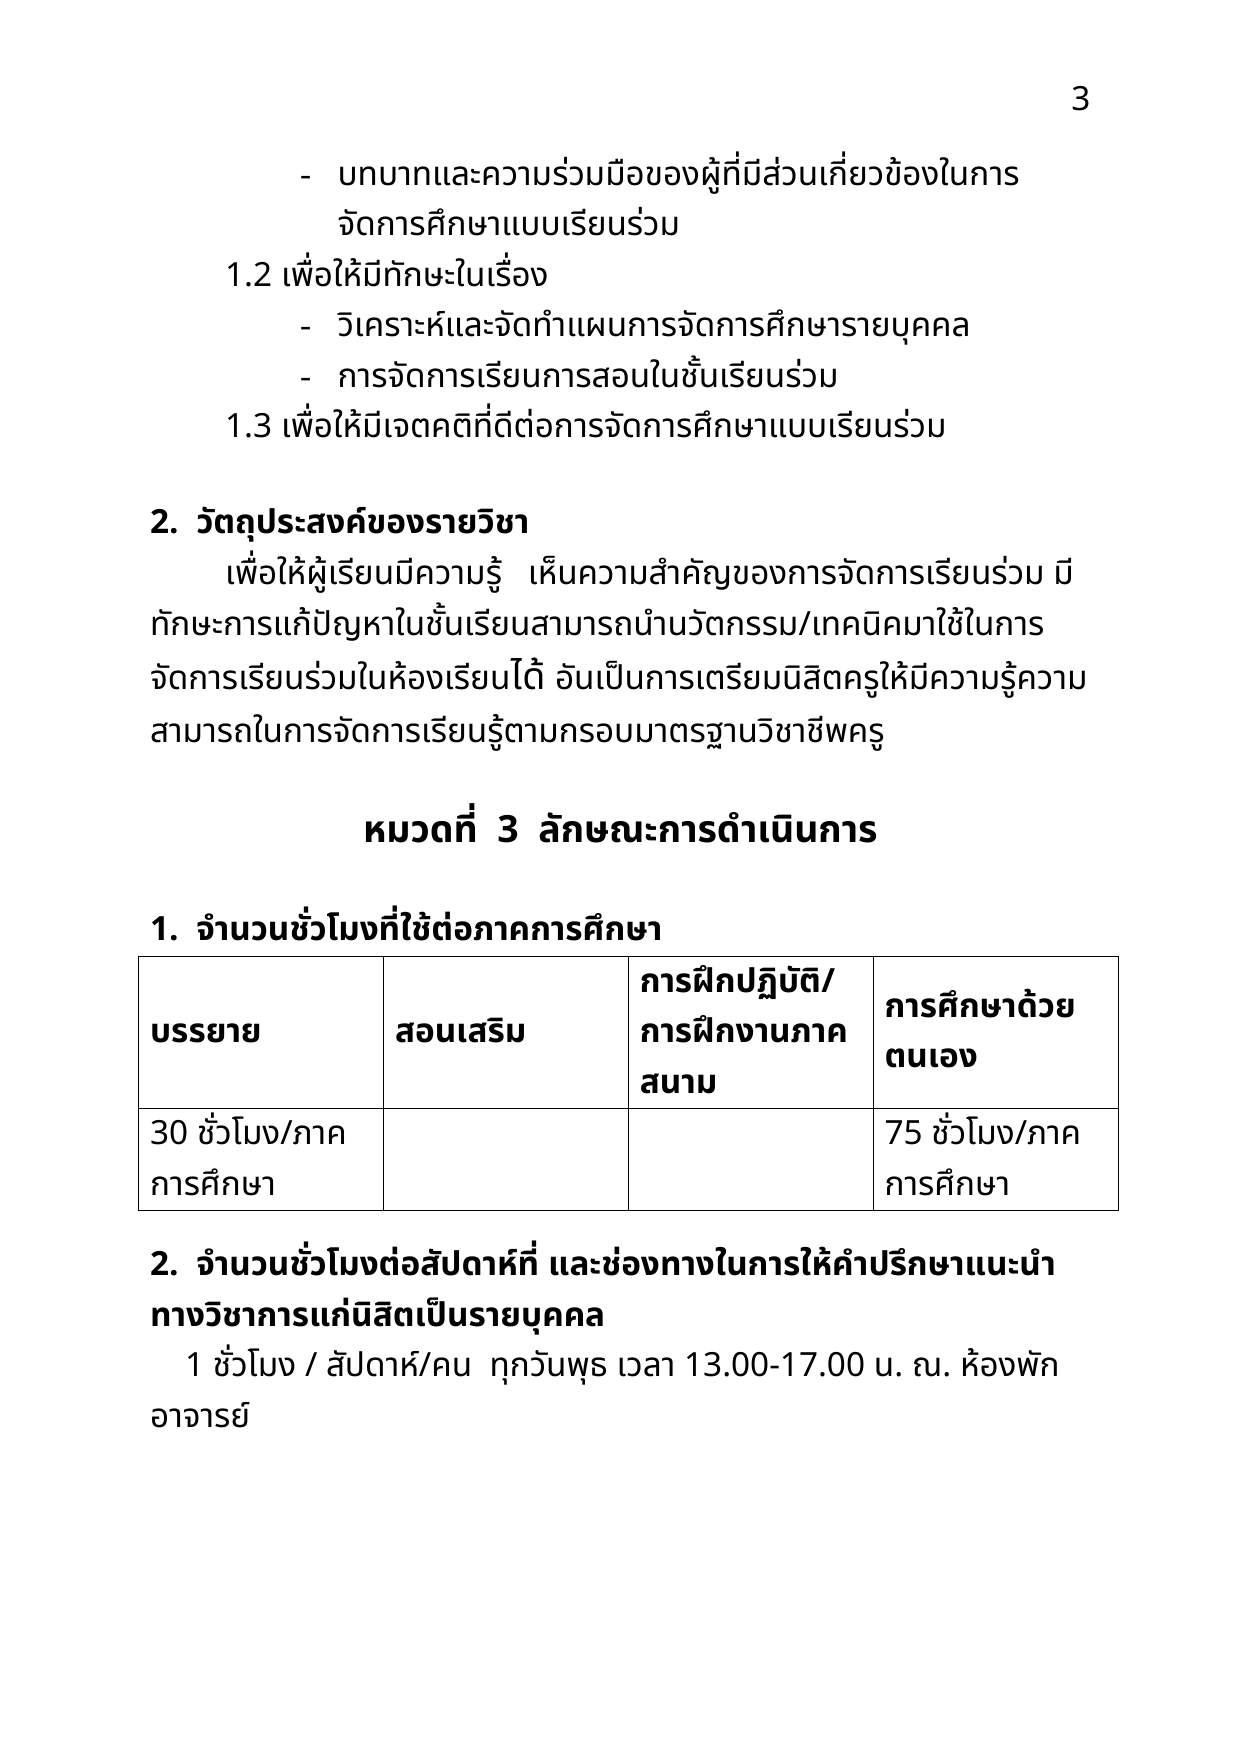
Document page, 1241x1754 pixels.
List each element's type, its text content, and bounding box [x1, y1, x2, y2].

table_cell [629, 1109, 873, 1210]
table_cell 75 ชั่วโมง/ภาคการศึกษา [874, 1109, 1118, 1210]
table_header การศึกษาด้วยตนเอง [874, 957, 1118, 1108]
text 2. จำนวนชั่วโมงต่อสัปดาห์ที่ และช่องทางในการให้คำปรึกษาแนะนำทางวิชาการแก่นิสิตเป็นรายบุคคล [150, 1240, 1090, 1341]
list วิเคราะห์และจัดทำแผนการจัดการศึกษารายบุคคล [300, 301, 1090, 352]
table_cell [384, 1109, 628, 1210]
table_cell 30 ชั่วโมง/ภาคการศึกษา [139, 1109, 383, 1210]
text 1 ชั่วโมง / สัปดาห์/คน ทุกวันพุธ เวลา 13.00-17.00 น. ณ. ห้องพักอาจารย์ [150, 1341, 1090, 1442]
table_header สอนเสริม [384, 957, 628, 1108]
list บทบาทและความร่วมมือของผู้ที่มีส่วนเกี่ยวข้องในการจัดการศึกษาแบบเรียนร่วม [300, 150, 1090, 251]
text หมวดที่ 3 ลักษณะการดำเนินการ [150, 802, 1090, 859]
table_header การฝึกปฏิบัติ/การฝึกงานภาคสนาม [629, 957, 873, 1108]
text 2. วัตถุประสงค์ของรายวิชา [150, 498, 1090, 549]
text 1.2 เพื่อให้มีทักษะในเรื่อง [150, 251, 1090, 301]
table_header บรรยาย [139, 957, 383, 1108]
text 1. จำนวนชั่วโมงที่ใช้ต่อภาคการศึกษา [150, 905, 1090, 956]
text 1.3 เพื่อให้มีเจตคติที่ดีต่อการจัดการศึกษาแบบเรียนร่วม [189, 402, 1090, 453]
list การจัดการเรียนการสอนในชั้นเรียนร่วม [300, 352, 1090, 402]
text เพื่อให้ผู้เรียนมีความรู้ เห็นความสำคัญของการจัดการเรียนร่วม มีทักษะการแก้ปัญหาในชั้นเรียนสามารถนำนวัตกรรม/เทคนิคมาใช้ในการจัดการเรียนร่วมในห้องเรียนได้ อันเป็นการเตรียมนิสิตครูให้มีความรู้ความสามารถในการจัดการเรียนรู้ตามกรอบมาตรฐานวิชาชีพครู [150, 549, 1090, 757]
